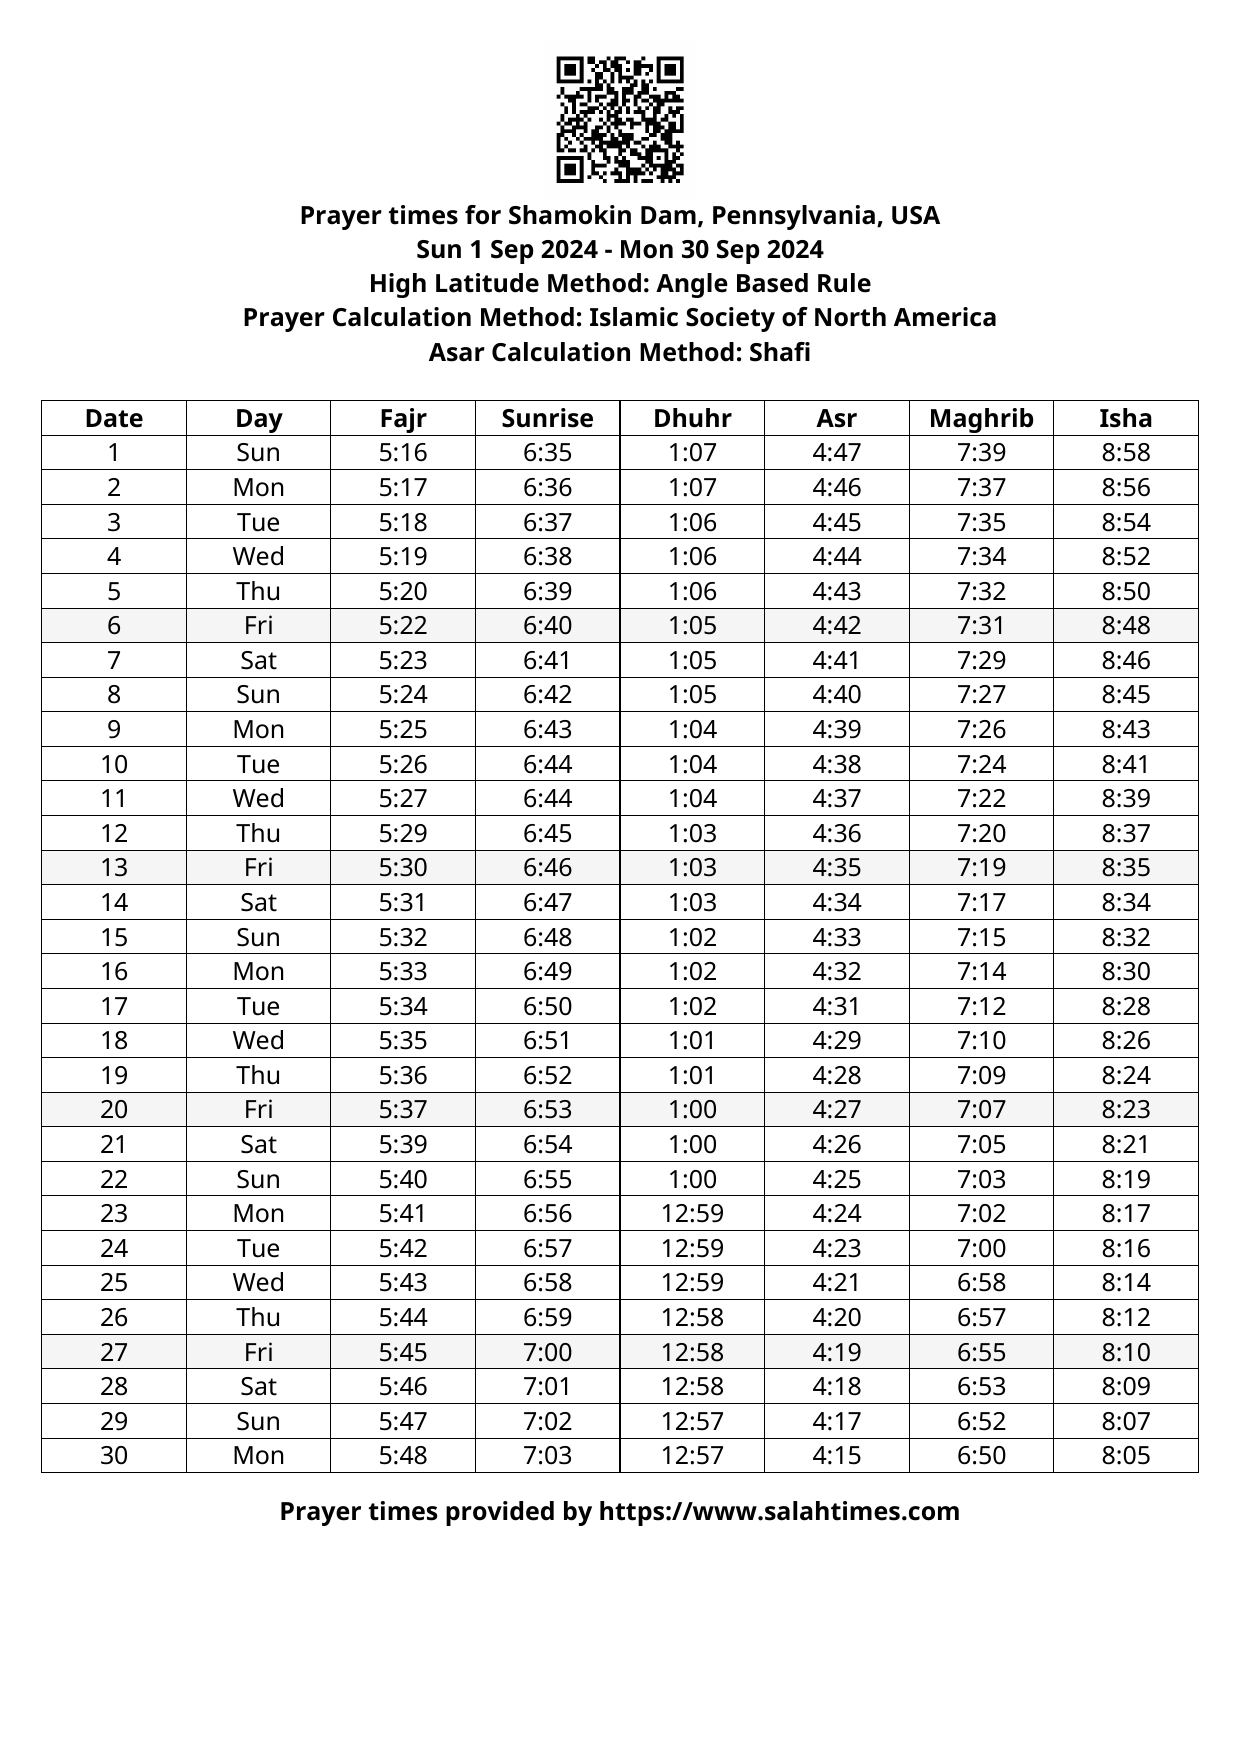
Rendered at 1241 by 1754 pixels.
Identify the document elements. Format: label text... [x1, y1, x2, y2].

table_cell 7:00 [910, 1231, 1053, 1264]
table_cell 7:01 [476, 1369, 619, 1403]
table_cell 15 [42, 920, 186, 953]
table_cell 7:24 [910, 747, 1053, 780]
table_cell 1:06 [621, 505, 764, 538]
table_cell 1:06 [621, 539, 764, 573]
table_cell 8:46 [1054, 643, 1198, 677]
table_cell 7:07 [910, 1093, 1053, 1126]
text Asar Calculation Method: Shafi [42, 334, 1198, 368]
table_cell 6:41 [476, 643, 619, 677]
table_cell 4:32 [765, 954, 909, 988]
table_cell 7:22 [910, 781, 1053, 815]
table_cell 4:45 [765, 505, 909, 538]
table_cell 12:57 [621, 1404, 764, 1437]
table_cell 4:26 [765, 1127, 909, 1161]
table_cell 7:02 [476, 1404, 619, 1437]
table_cell 5:27 [331, 781, 475, 815]
table_cell 1:04 [621, 712, 764, 746]
table_cell 8:05 [1054, 1439, 1198, 1472]
table_cell 6 [42, 609, 186, 642]
table_cell 7:34 [910, 539, 1053, 573]
table_cell Thu [187, 1300, 330, 1334]
text Sun 1 Sep 2024 - Mon 30 Sep 2024 [42, 232, 1198, 266]
table_cell 5:39 [331, 1127, 475, 1161]
table_cell 7:35 [910, 505, 1053, 538]
table_cell 4:19 [765, 1335, 909, 1368]
table_cell 5:42 [331, 1231, 475, 1264]
table_cell 4:42 [765, 609, 909, 642]
table_cell 8:39 [1054, 781, 1198, 815]
table_cell 7 [42, 643, 186, 677]
table_cell 4:38 [765, 747, 909, 780]
table_cell 12:59 [621, 1266, 764, 1299]
table_cell 4:21 [765, 1266, 909, 1299]
table_cell 5:24 [331, 678, 475, 711]
table_cell 2 [42, 470, 186, 504]
table_cell 1 [42, 436, 186, 469]
table_cell 11 [42, 781, 186, 815]
table_cell 5:43 [331, 1266, 475, 1299]
text Prayer times provided by https://www.salahtimes.com [42, 1494, 1198, 1528]
table_cell 7:19 [910, 851, 1053, 884]
table_cell 22 [42, 1162, 186, 1195]
table_cell 6:49 [476, 954, 619, 988]
table_cell 4 [42, 539, 186, 573]
table_cell 12 [42, 816, 186, 849]
table_cell 8:26 [1054, 1024, 1198, 1057]
table_cell Sun [187, 436, 330, 469]
table_cell 10 [42, 747, 186, 780]
table_cell 21 [42, 1127, 186, 1161]
table_cell 4:47 [765, 436, 909, 469]
table_cell 26 [42, 1300, 186, 1334]
table_cell 5:16 [331, 436, 475, 469]
table_cell 6:53 [910, 1369, 1053, 1403]
table_cell 25 [42, 1266, 186, 1299]
table_cell 4:33 [765, 920, 909, 953]
table_cell 1:00 [621, 1127, 764, 1161]
table_cell 4:34 [765, 885, 909, 919]
table_cell 5:25 [331, 712, 475, 746]
table_cell 8:50 [1054, 574, 1198, 607]
table_cell 18 [42, 1024, 186, 1057]
table_cell 8:23 [1054, 1093, 1198, 1126]
table_cell 7:32 [910, 574, 1053, 607]
table_cell 7:39 [910, 436, 1053, 469]
table_cell 6:52 [476, 1058, 619, 1092]
table_cell 5 [42, 574, 186, 607]
table_cell 4:46 [765, 470, 909, 504]
table_cell 27 [42, 1335, 186, 1368]
table_cell 30 [42, 1439, 186, 1472]
table_header Dhuhr [621, 401, 764, 434]
table_cell 8:12 [1054, 1300, 1198, 1334]
table_cell 6:50 [476, 989, 619, 1022]
table_cell 4:24 [765, 1196, 909, 1230]
table_cell 6:59 [476, 1300, 619, 1334]
table_cell 8:35 [1054, 851, 1198, 884]
table_cell 6:44 [476, 781, 619, 815]
table_cell 4:41 [765, 643, 909, 677]
table_cell Mon [187, 1196, 330, 1230]
table_cell 1:00 [621, 1162, 764, 1195]
table_header Isha [1054, 401, 1198, 434]
table_cell 3 [42, 505, 186, 538]
table_cell 7:27 [910, 678, 1053, 711]
table_cell 8 [42, 678, 186, 711]
table_cell 6:50 [910, 1439, 1053, 1472]
table_cell 7:29 [910, 643, 1053, 677]
table_cell 5:29 [331, 816, 475, 849]
table_cell 4:37 [765, 781, 909, 815]
table_cell 12:58 [621, 1335, 764, 1368]
table_cell 8:48 [1054, 609, 1198, 642]
table_cell 7:26 [910, 712, 1053, 746]
table_cell 4:31 [765, 989, 909, 1022]
table_cell 5:40 [331, 1162, 475, 1195]
table_cell 6:48 [476, 920, 619, 953]
table_cell Tue [187, 747, 330, 780]
table_cell 4:23 [765, 1231, 909, 1264]
table_header Maghrib [910, 401, 1053, 434]
table_cell 8:54 [1054, 505, 1198, 538]
table_cell 28 [42, 1369, 186, 1403]
table_header Asr [765, 401, 909, 434]
table_cell 7:03 [910, 1162, 1053, 1195]
table_cell Thu [187, 816, 330, 849]
table_header Fajr [331, 401, 475, 434]
table_cell 1:01 [621, 1024, 764, 1057]
table_cell Wed [187, 781, 330, 815]
table_cell 6:47 [476, 885, 619, 919]
table_cell 8:37 [1054, 816, 1198, 849]
table_cell 8:28 [1054, 989, 1198, 1022]
table_cell 6:42 [476, 678, 619, 711]
table_cell Thu [187, 1058, 330, 1092]
table_cell 4:25 [765, 1162, 909, 1195]
table_cell Tue [187, 505, 330, 538]
table_cell 7:10 [910, 1024, 1053, 1057]
table_cell 8:30 [1054, 954, 1198, 988]
table_cell 24 [42, 1231, 186, 1264]
table_cell 7:31 [910, 609, 1053, 642]
table_cell Sun [187, 920, 330, 953]
table_cell 1:07 [621, 436, 764, 469]
table_cell 12:59 [621, 1231, 764, 1264]
table_cell 5:22 [331, 609, 475, 642]
table_cell 14 [42, 885, 186, 919]
table_cell 5:19 [331, 539, 475, 573]
table_cell 5:20 [331, 574, 475, 607]
table_header Date [42, 401, 186, 434]
table_cell 1:05 [621, 643, 764, 677]
table_cell Mon [187, 1439, 330, 1472]
table_cell 6:55 [910, 1335, 1053, 1368]
table_cell 7:20 [910, 816, 1053, 849]
table_cell 5:48 [331, 1439, 475, 1472]
table_cell 1:03 [621, 816, 764, 849]
table_cell 6:52 [910, 1404, 1053, 1437]
table_cell Wed [187, 1266, 330, 1299]
table_cell 4:17 [765, 1404, 909, 1437]
table_cell 6:56 [476, 1196, 619, 1230]
table_cell 5:32 [331, 920, 475, 953]
table_cell 7:37 [910, 470, 1053, 504]
table_cell Fri [187, 1093, 330, 1126]
table_header Sunrise [476, 401, 619, 434]
table_cell 5:35 [331, 1024, 475, 1057]
table_cell 7:02 [910, 1196, 1053, 1230]
table_cell Tue [187, 989, 330, 1022]
table_cell 8:45 [1054, 678, 1198, 711]
table_cell 5:26 [331, 747, 475, 780]
table_cell 12:58 [621, 1300, 764, 1334]
table_cell 8:41 [1054, 747, 1198, 780]
table_cell 6:54 [476, 1127, 619, 1161]
table_cell 6:38 [476, 539, 619, 573]
table_cell 5:47 [331, 1404, 475, 1437]
table_cell 8:32 [1054, 920, 1198, 953]
table_cell 7:14 [910, 954, 1053, 988]
table_cell 12:57 [621, 1439, 764, 1472]
table_cell 1:00 [621, 1093, 764, 1126]
table_cell 7:15 [910, 920, 1053, 953]
table_cell 5:41 [331, 1196, 475, 1230]
text Prayer Calculation Method: Islamic Society of North America [42, 300, 1198, 334]
table_cell 8:58 [1054, 436, 1198, 469]
table_cell 7:05 [910, 1127, 1053, 1161]
text High Latitude Method: Angle Based Rule [42, 266, 1198, 300]
table_cell 8:21 [1054, 1127, 1198, 1161]
table_cell 1:04 [621, 747, 764, 780]
table_cell 6:44 [476, 747, 619, 780]
table_cell Sat [187, 885, 330, 919]
table_cell 6:40 [476, 609, 619, 642]
table_cell 4:35 [765, 851, 909, 884]
table_cell 5:46 [331, 1369, 475, 1403]
table_cell 4:44 [765, 539, 909, 573]
table_cell 16 [42, 954, 186, 988]
table_cell 1:03 [621, 851, 764, 884]
table_cell 4:18 [765, 1369, 909, 1403]
table_cell 6:57 [476, 1231, 619, 1264]
table_cell Mon [187, 954, 330, 988]
table_cell 8:52 [1054, 539, 1198, 573]
table_cell Fri [187, 609, 330, 642]
table_cell Sun [187, 1162, 330, 1195]
table_cell 12:58 [621, 1369, 764, 1403]
table_cell 4:43 [765, 574, 909, 607]
table_cell Sat [187, 1127, 330, 1161]
table_cell 7:03 [476, 1439, 619, 1472]
table_cell 6:39 [476, 574, 619, 607]
table_cell 6:35 [476, 436, 619, 469]
table_cell Sat [187, 643, 330, 677]
table_cell 1:05 [621, 609, 764, 642]
table_cell 8:17 [1054, 1196, 1198, 1230]
table_cell 29 [42, 1404, 186, 1437]
table_cell 8:19 [1054, 1162, 1198, 1195]
table_cell 17 [42, 989, 186, 1022]
table_cell Mon [187, 712, 330, 746]
table_cell 8:34 [1054, 885, 1198, 919]
table_cell 6:43 [476, 712, 619, 746]
table_cell 6:46 [476, 851, 619, 884]
table_cell 1:02 [621, 954, 764, 988]
table_cell Wed [187, 539, 330, 573]
table_cell 13 [42, 851, 186, 884]
table_cell 7:09 [910, 1058, 1053, 1092]
table_cell 8:07 [1054, 1404, 1198, 1437]
table_cell 6:36 [476, 470, 619, 504]
table_cell 7:00 [476, 1335, 619, 1368]
table_cell 8:43 [1054, 712, 1198, 746]
table_cell Thu [187, 574, 330, 607]
table_cell 1:02 [621, 920, 764, 953]
table_cell 23 [42, 1196, 186, 1230]
table_cell 12:59 [621, 1196, 764, 1230]
table_cell Sat [187, 1369, 330, 1403]
table_cell 7:17 [910, 885, 1053, 919]
text Prayer times for Shamokin Dam, Pennsylvania, USA [42, 198, 1198, 232]
table_cell 6:57 [910, 1300, 1053, 1334]
table_cell 4:20 [765, 1300, 909, 1334]
table_cell 4:15 [765, 1439, 909, 1472]
table_cell Wed [187, 1024, 330, 1057]
table_header Day [187, 401, 330, 434]
table_cell 1:04 [621, 781, 764, 815]
table_cell 4:40 [765, 678, 909, 711]
table_cell Fri [187, 851, 330, 884]
table_cell 20 [42, 1093, 186, 1126]
table_cell 6:58 [910, 1266, 1053, 1299]
table_cell 6:45 [476, 816, 619, 849]
table_cell 1:06 [621, 574, 764, 607]
table_cell 1:02 [621, 989, 764, 1022]
table_cell 5:23 [331, 643, 475, 677]
table_cell Sun [187, 1404, 330, 1437]
table_cell 8:56 [1054, 470, 1198, 504]
table_cell 4:39 [765, 712, 909, 746]
table_cell 5:36 [331, 1058, 475, 1092]
table_cell 8:10 [1054, 1335, 1198, 1368]
table_cell 4:36 [765, 816, 909, 849]
table_cell 8:16 [1054, 1231, 1198, 1264]
table_cell 6:58 [476, 1266, 619, 1299]
table_cell Fri [187, 1335, 330, 1368]
table_cell 8:24 [1054, 1058, 1198, 1092]
table_cell 5:33 [331, 954, 475, 988]
table_cell 6:51 [476, 1024, 619, 1057]
table_cell 6:37 [476, 505, 619, 538]
table_cell 6:55 [476, 1162, 619, 1195]
table_cell 5:31 [331, 885, 475, 919]
table_cell 8:09 [1054, 1369, 1198, 1403]
table_cell 4:29 [765, 1024, 909, 1057]
table_cell 19 [42, 1058, 186, 1092]
table_cell Sun [187, 678, 330, 711]
table_cell 1:01 [621, 1058, 764, 1092]
table_cell 5:17 [331, 470, 475, 504]
table_cell 7:12 [910, 989, 1053, 1022]
table_cell 5:44 [331, 1300, 475, 1334]
table_cell 5:37 [331, 1093, 475, 1126]
table_cell 1:03 [621, 885, 764, 919]
table_cell 1:07 [621, 470, 764, 504]
table_cell 5:45 [331, 1335, 475, 1368]
table_cell Tue [187, 1231, 330, 1264]
table_cell 5:30 [331, 851, 475, 884]
table_cell 6:53 [476, 1093, 619, 1126]
table_cell 4:28 [765, 1058, 909, 1092]
table_cell 4:27 [765, 1093, 909, 1126]
table_cell 5:34 [331, 989, 475, 1022]
table_cell 8:14 [1054, 1266, 1198, 1299]
picture [542, 41, 699, 198]
table_cell 5:18 [331, 505, 475, 538]
table_cell Mon [187, 470, 330, 504]
table_cell 1:05 [621, 678, 764, 711]
table_cell 9 [42, 712, 186, 746]
